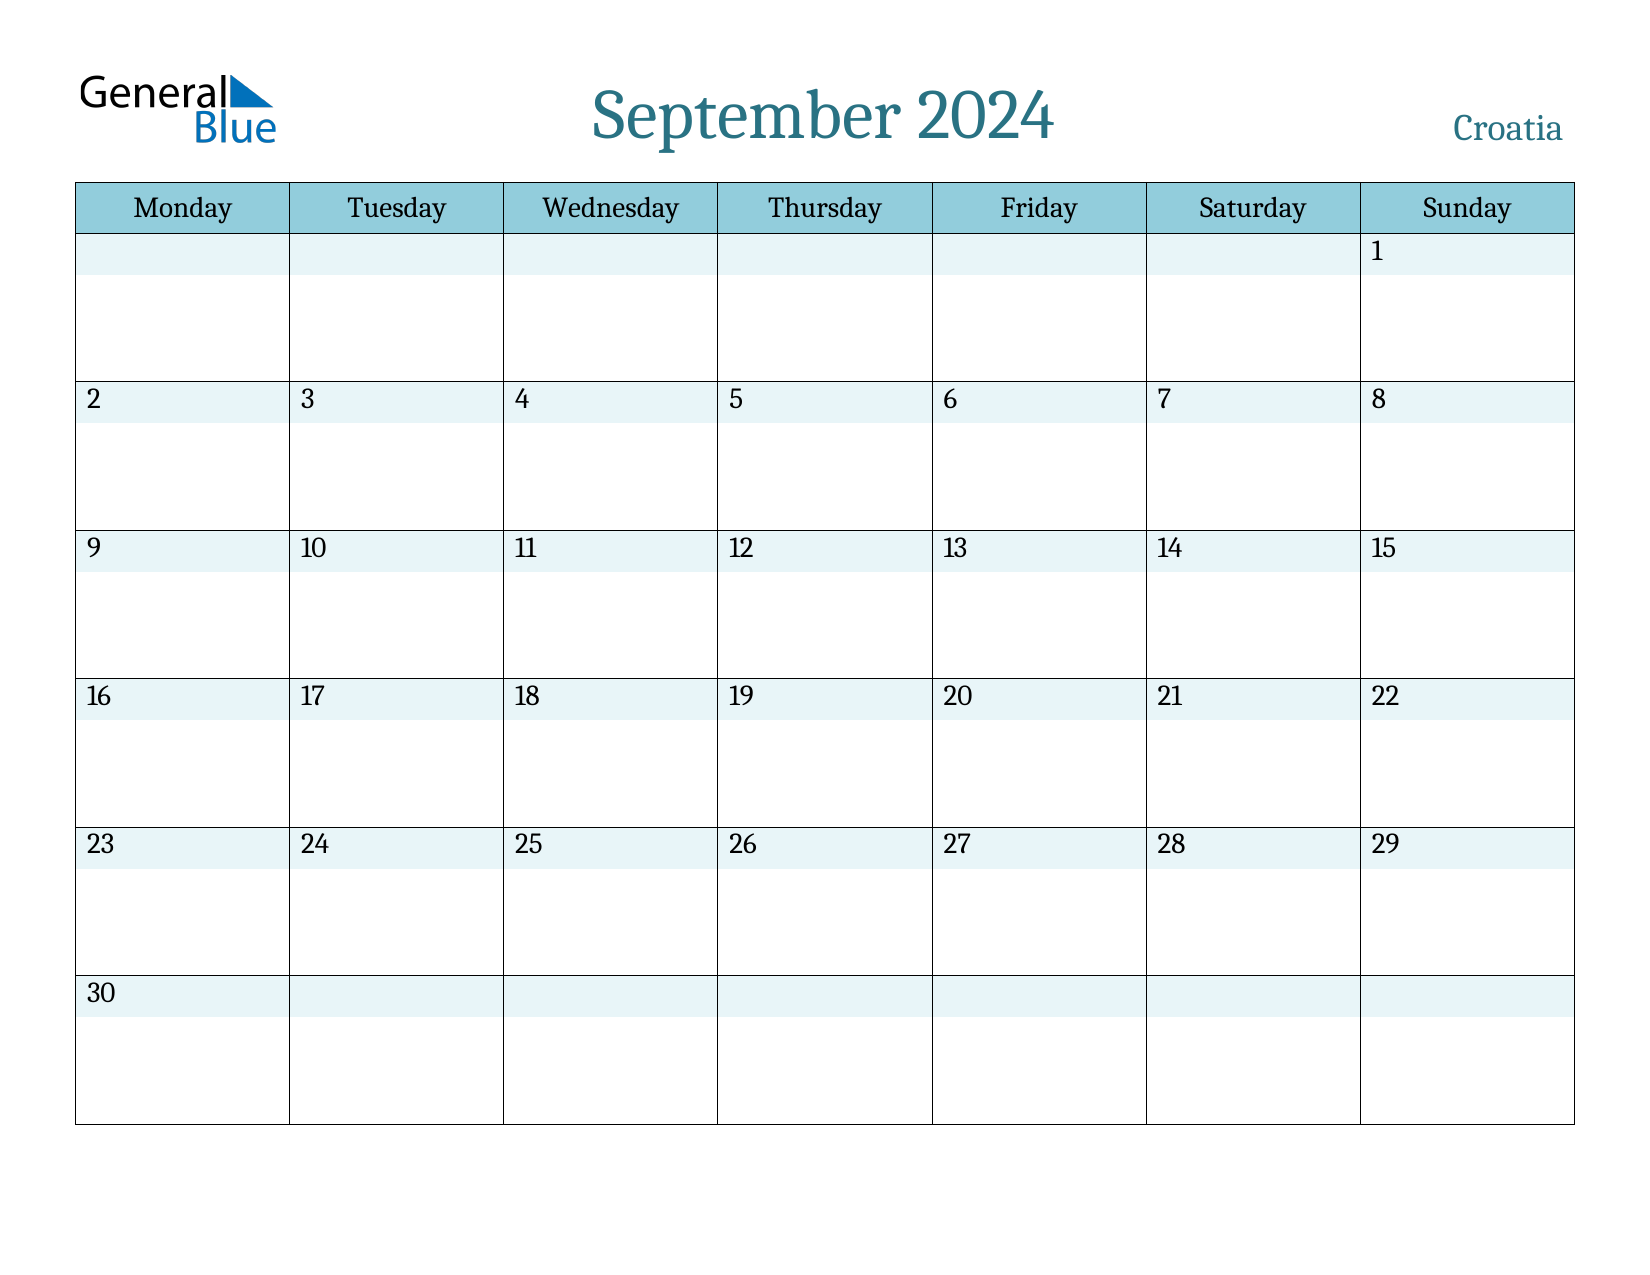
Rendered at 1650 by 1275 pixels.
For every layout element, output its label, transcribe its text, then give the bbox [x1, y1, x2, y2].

table_cell 14 [1147, 531, 1360, 572]
table_cell [76, 275, 289, 381]
table_cell [718, 1017, 932, 1123]
table_cell 8 [1361, 382, 1574, 423]
table_cell 17 [290, 679, 503, 720]
table_cell 12 [718, 531, 932, 572]
table_cell 15 [1361, 531, 1574, 572]
table_cell [1147, 1017, 1360, 1123]
table_cell [76, 720, 289, 827]
table_cell [1147, 572, 1360, 678]
table_cell [504, 720, 717, 827]
table_cell [1361, 275, 1574, 381]
table_cell [1361, 572, 1574, 678]
table_cell 9 [76, 531, 289, 572]
table_cell [504, 976, 717, 1017]
table_cell [933, 976, 1146, 1017]
table_cell [933, 572, 1146, 678]
table_cell 3 [290, 382, 503, 423]
table_cell 28 [1147, 828, 1360, 869]
table_cell [1147, 869, 1360, 975]
picture [80, 75, 276, 143]
table_cell [76, 234, 289, 275]
table_cell Sunday [1361, 183, 1574, 233]
table_cell 29 [1361, 828, 1574, 869]
table_cell [290, 275, 503, 381]
table_cell [718, 234, 932, 275]
table_cell 20 [933, 679, 1146, 720]
table_cell [1361, 423, 1574, 530]
table_cell 11 [504, 531, 717, 572]
table_cell [290, 234, 503, 275]
table_cell [290, 869, 503, 975]
table_cell 26 [718, 828, 932, 869]
table_cell [933, 234, 1146, 275]
table_cell [504, 1017, 717, 1123]
table_cell [1361, 1017, 1574, 1123]
table_header September 2024 [504, 75, 1146, 182]
table_cell 1 [1361, 234, 1574, 275]
table_cell [718, 572, 932, 678]
table_cell [933, 720, 1146, 827]
table_cell [718, 720, 932, 827]
table_cell 16 [76, 679, 289, 720]
table_cell [504, 423, 717, 530]
table_cell [933, 275, 1146, 381]
table_cell Monday [76, 183, 289, 233]
table_cell 2 [76, 382, 289, 423]
table_cell 6 [933, 382, 1146, 423]
table_header Croatia [1146, 75, 1574, 182]
table_cell Wednesday [504, 183, 717, 233]
table_cell [718, 869, 932, 975]
table_cell [290, 1017, 503, 1123]
table_cell [290, 720, 503, 827]
table_cell 19 [718, 679, 932, 720]
table_cell Saturday [1147, 183, 1360, 233]
table_cell 30 [76, 976, 289, 1017]
table_cell [933, 1017, 1146, 1123]
table_cell 27 [933, 828, 1146, 869]
table_cell Friday [933, 183, 1146, 233]
table_cell [933, 423, 1146, 530]
table_cell [1147, 720, 1360, 827]
table_cell [504, 572, 717, 678]
table_cell 23 [76, 828, 289, 869]
table_cell Thursday [718, 183, 932, 233]
table_cell 10 [290, 531, 503, 572]
table_cell [1147, 275, 1360, 381]
table_cell [1147, 423, 1360, 530]
table_cell [504, 275, 717, 381]
table_cell 22 [1361, 679, 1574, 720]
table_cell 7 [1147, 382, 1360, 423]
table_cell [718, 976, 932, 1017]
table_cell 21 [1147, 679, 1360, 720]
table_cell [290, 572, 503, 678]
table_cell [1361, 976, 1574, 1017]
table_cell [718, 423, 932, 530]
table_cell [1361, 720, 1574, 827]
table_cell [933, 869, 1146, 975]
table_cell 5 [718, 382, 932, 423]
table_header [76, 75, 503, 182]
table_cell [76, 423, 289, 530]
table_cell [76, 1017, 289, 1123]
table_cell [1361, 869, 1574, 975]
table_cell [290, 423, 503, 530]
table_cell 4 [504, 382, 717, 423]
table_cell [76, 869, 289, 975]
table_cell 25 [504, 828, 717, 869]
table_cell 24 [290, 828, 503, 869]
table_cell [1147, 976, 1360, 1017]
table_cell [718, 275, 932, 381]
table_cell [504, 869, 717, 975]
table_cell 13 [933, 531, 1146, 572]
table_cell Tuesday [290, 183, 503, 233]
table_cell [76, 572, 289, 678]
table_cell [504, 234, 717, 275]
table_cell [290, 976, 503, 1017]
table_cell 18 [504, 679, 717, 720]
table_cell [1147, 234, 1360, 275]
